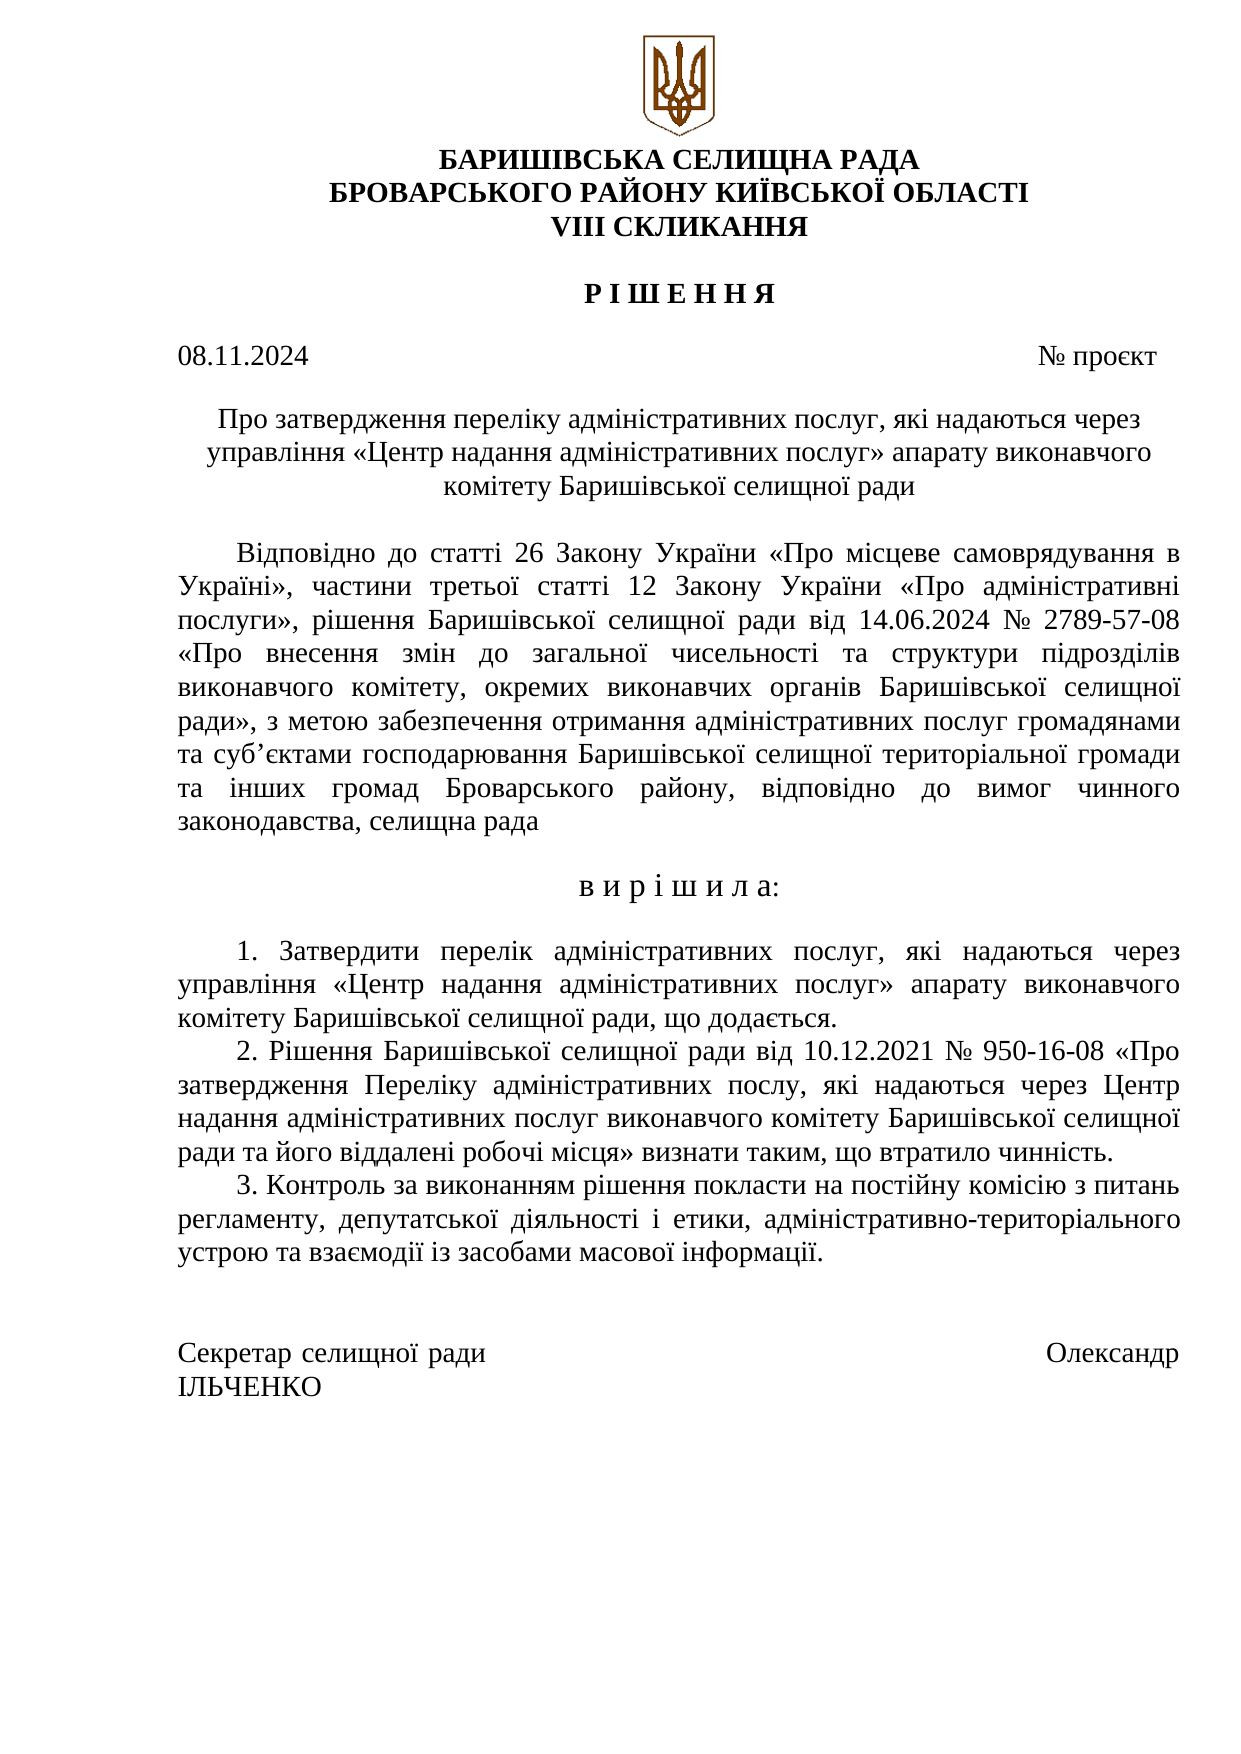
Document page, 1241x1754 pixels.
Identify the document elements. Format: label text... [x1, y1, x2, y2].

text в и р і ш и л а: [177, 866, 1181, 904]
text Про затвердження переліку адміністративних послуг, які надаються через управління «Центр надання адміністративних послуг» апарату виконавчого комітету Баришівської селищної ради [177, 401, 1181, 501]
text VIII СКЛИКАННЯ [177, 209, 1181, 243]
text 3. Контроль за виконанням рішення покласти на постійну комісію з питань регламенту, депутатської діяльності і етики, адміністративно-територіального устрою та взаємодії із засобами масової інформації. [177, 1167, 1181, 1268]
text Р І Ш Е Н Н Я [177, 276, 1181, 310]
picture [636, 29, 722, 142]
text 1. Затвердити перелік адміністративних послуг, які надаються через управління «Центр надання адміністративних послуг» апарату виконавчого комітету Баришівської селищної ради, що додається. [177, 933, 1181, 1033]
text 2. Рішення Баришівської селищної ради від 10.12.2021 № 950-16-08 «Про затвердження Переліку адміністративних послу, які надаються через Центр надання адміністративних послуг виконавчого комітету Баришівської селищної ради та його віддалені робочі місця» визнати таким, що втратило чинність. [177, 1033, 1181, 1167]
text БАРИШІВСЬКА СЕЛИЩНА РАДА [177, 142, 1181, 176]
text БРОВАРСЬКОГО РАЙОНУ КИЇВСЬКОЇ ОБЛАСТІ [177, 176, 1181, 209]
text 08.11.2024 № проєкт [177, 338, 1181, 372]
text Відповідно до статті 26 Закону України «Про місцеве самоврядування в Україні», частини третьої статті 12 Закону України «Про адміністративні послуги», рішення Баришівської селищної ради від 14.06.2024 № 2789-57-08 «Про внесення змін до загальної чисельності та структури підрозділів виконавчого комітету, окремих виконавчих органів Баришівської селищної ради», з метою забезпечення отримання адміністративних послуг громадянами та суб’єктами господарювання Баришівської селищної територіальної громади та інших громад Броварського району, відповідно до вимог чинного законодавства, селищна рада [177, 535, 1181, 837]
text Секретар селищної ради Олександр ІЛЬЧЕНКО [177, 1335, 1181, 1402]
